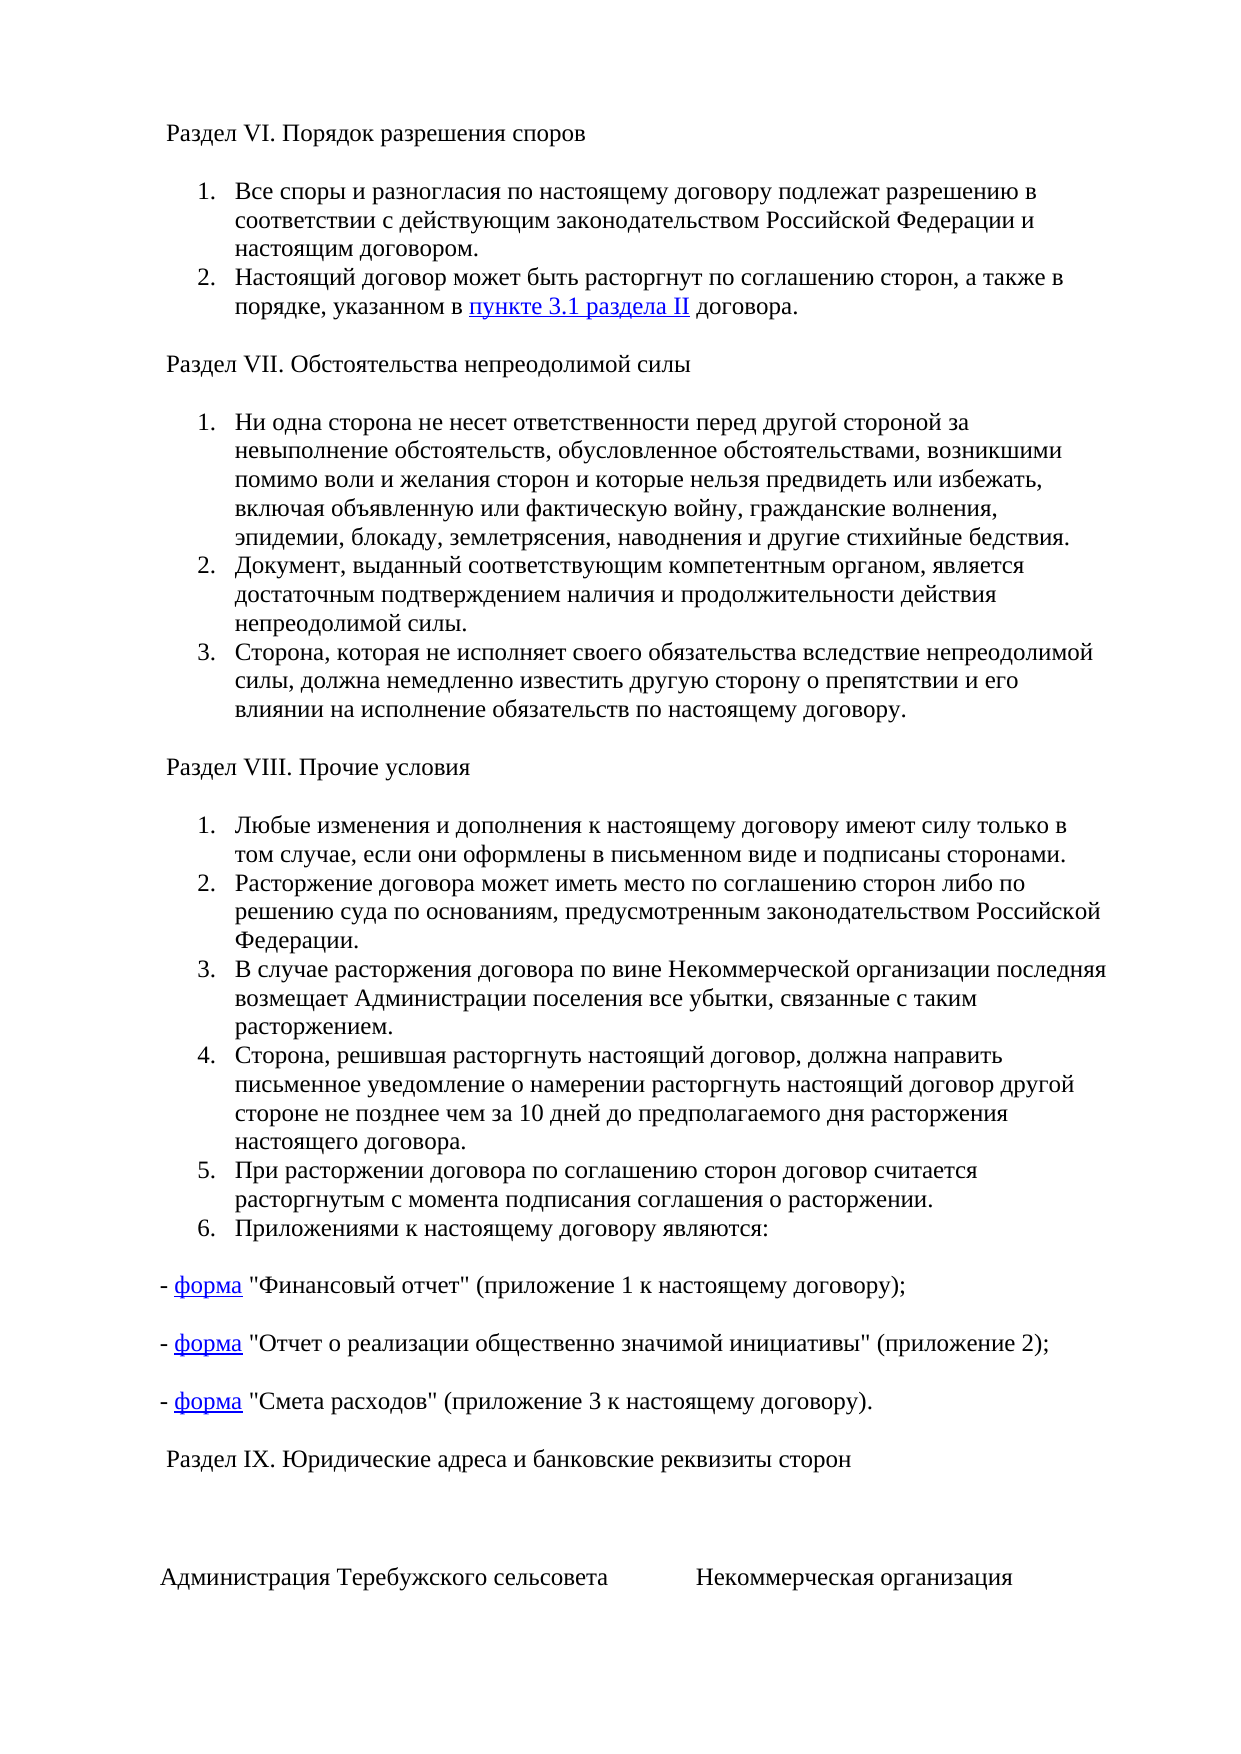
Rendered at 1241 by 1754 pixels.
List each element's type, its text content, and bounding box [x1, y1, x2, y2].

list Документ, выданный соответствующим компетентным органом, является достаточным подтверждением наличия и продолжительности действия непреодолимой силы. [197, 551, 1110, 637]
list Ни одна сторона не несет ответственности перед другой стороной за невыполнение обстоятельств, обусловленное обстоятельствами, возникшими помимо воли и желания сторон и которые нельзя предвидеть или избежать, включая объявленную или фактическую войну, гражданские волнения, эпидемии, блокаду, землетрясения, наводнения и другие стихийные бедствия. [197, 407, 1110, 551]
list Приложениями к настоящему договору являются: [197, 1213, 1110, 1241]
text Раздел VI. Порядок разрешения споров [159, 118, 1110, 147]
text - форма "Смета расходов" (приложение 3 к настоящему договору). [159, 1386, 1110, 1415]
list Расторжение договора может иметь место по соглашению сторон либо по решению суда по основаниям, предусмотренным законодательством Российской Федерации. [197, 868, 1110, 954]
list В случае расторжения договора по вине Некоммерческой организации последняя возмещает Администрации поселения все убытки, связанные с таким расторжением. [197, 954, 1110, 1040]
list Все споры и разногласия по настоящему договору подлежат разрешению в соответствии с действующим законодательством Российской Федерации и настоящим договором. [197, 176, 1110, 262]
list Сторона, которая не исполняет своего обязательства вследствие непреодолимой силы, должна немедленно известить другую сторону о препятствии и его влиянии на исполнение обязательств по настоящему договору. [197, 637, 1110, 723]
text - форма "Финансовый отчет" (приложение 1 к настоящему договору); [159, 1271, 1110, 1299]
list Любые изменения и дополнения к настоящему договору имеют силу только в том случае, если они оформлены в письменном виде и подписаны сторонами. [197, 810, 1110, 868]
text Раздел VIII. Прочие условия [159, 752, 1110, 781]
table_header Некоммерческая организация [619, 1560, 1109, 1592]
text - форма "Отчет о реализации общественно значимой инициативы" (приложение 2); [159, 1328, 1110, 1357]
table_header Администрация Теребужского сельсовета [158, 1560, 619, 1592]
list Сторона, решившая расторгнуть настоящий договор, должна направить письменное уведомление о намерении расторгнуть настоящий договор другой стороне не позднее чем за 10 дней до предполагаемого дня расторжения настоящего договора. [197, 1040, 1110, 1155]
list Настоящий договор может быть расторгнут по соглашению сторон, а также в порядке, указанном в пункте 3.1 раздела II договора. [197, 262, 1110, 320]
text Раздел IX. Юридические адреса и банковские реквизиты сторон [159, 1444, 1110, 1473]
list При расторжении договора по соглашению сторон договор считается расторгнутым с момента подписания соглашения о расторжении. [197, 1155, 1110, 1213]
text Раздел VII. Обстоятельства непреодолимой силы [159, 349, 1110, 378]
